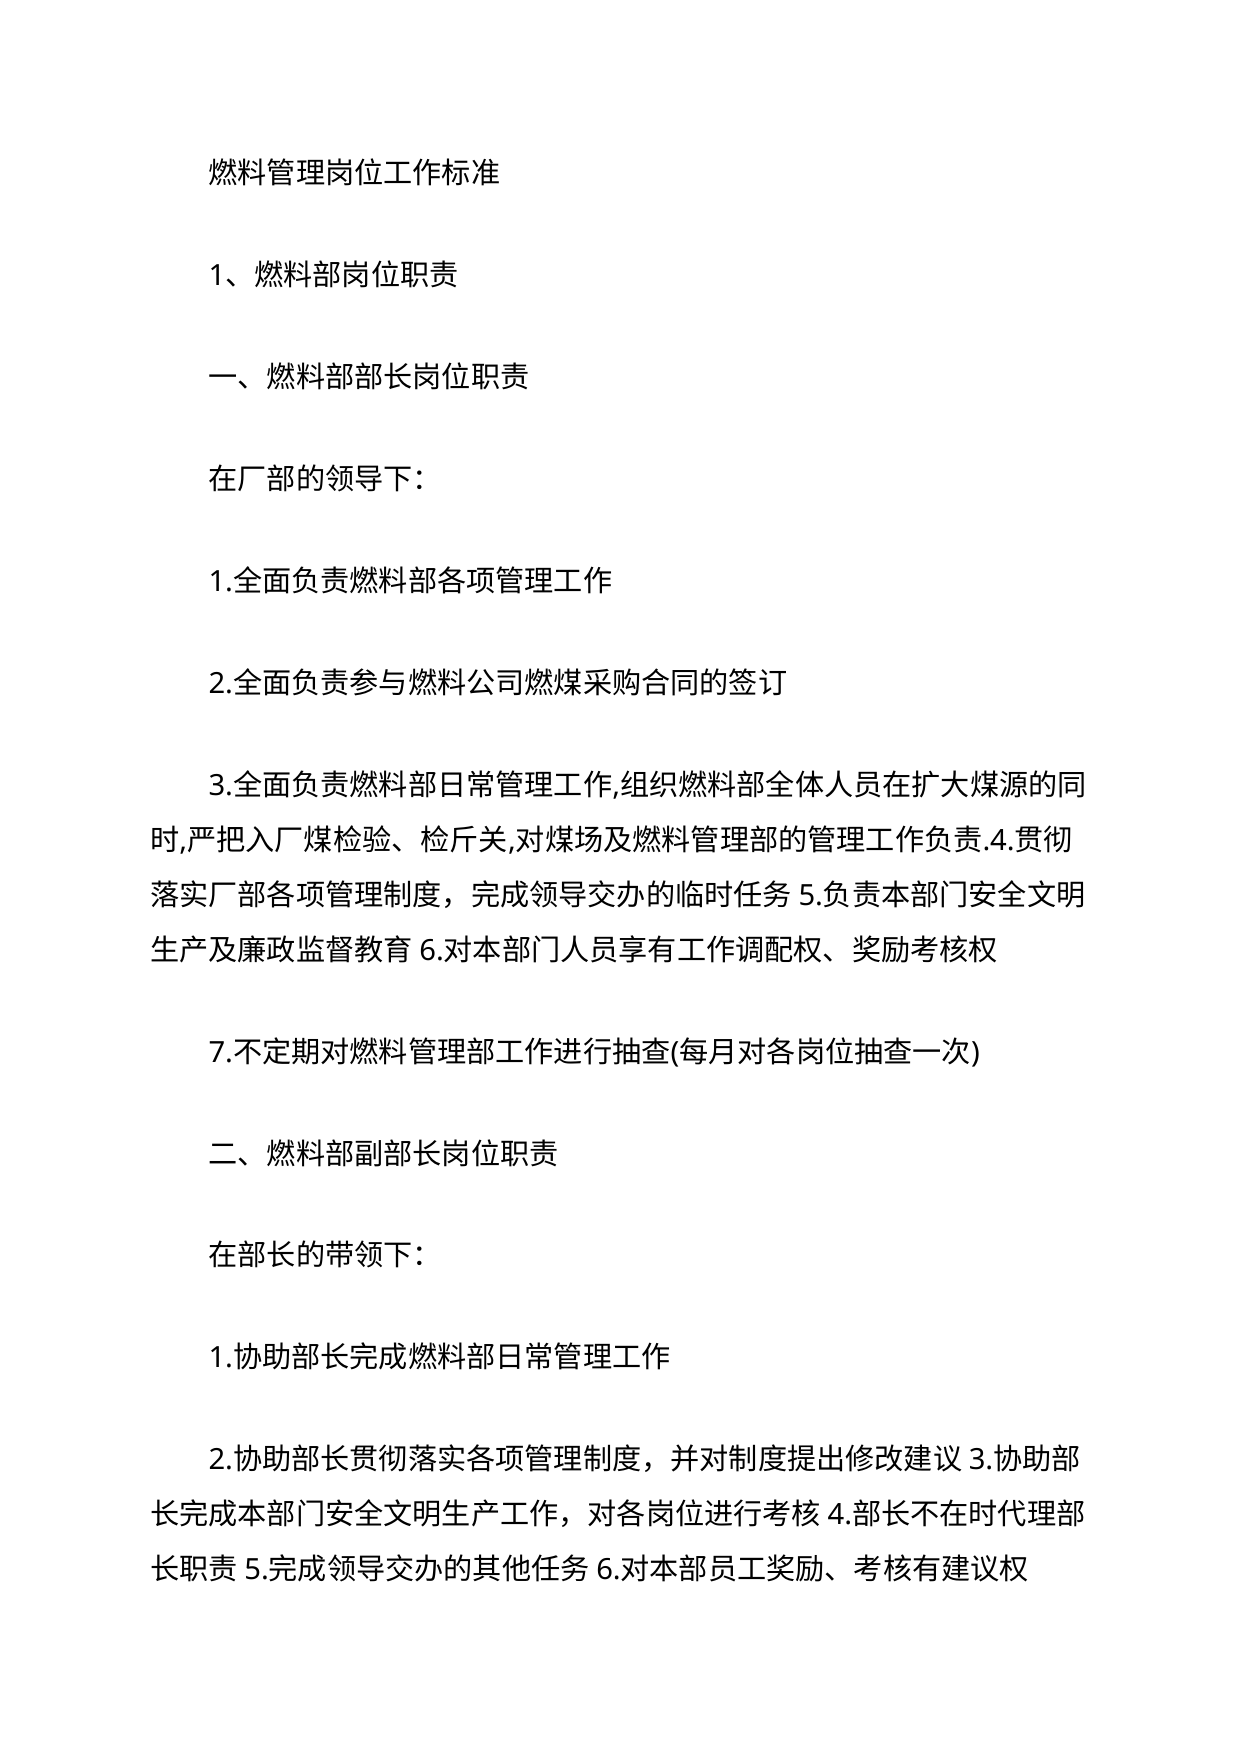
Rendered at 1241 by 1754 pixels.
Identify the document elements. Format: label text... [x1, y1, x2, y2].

text 一、燃料部部长岗位职责 [150, 354, 1090, 396]
text 在部长的带领下： [150, 1232, 1090, 1274]
text 1.全面负责燃料部各项管理工作 [150, 557, 1090, 600]
text 3.全面负责燃料部日常管理工作,组织燃料部全体人员在扩大煤源的同时,严把入厂煤检验、检斤关,对煤场及燃料管理部的管理工作负责.4.贯彻落实厂部各项管理制度，完成领导交办的临时任务 5.负责本部门安全文明生产及廉政监督教育 6.对本部门人员享有工作调配权、奖励考核权 [150, 761, 1090, 969]
text 1、燃料部岗位职责 [150, 252, 1090, 294]
text 在厂部的领导下： [150, 456, 1090, 498]
text 2.全面负责参与燃料公司燃煤采购合同的签订 [150, 659, 1090, 702]
text 燃料管理岗位工作标准 [150, 150, 1090, 192]
text 2.协助部长贯彻落实各项管理制度，并对制度提出修改建议 3.协助部长完成本部门安全文明生产工作，对各岗位进行考核 4.部长不在时代理部长职责 5.完成领导交办的其他任务 6.对本部员工奖励、考核有建议权 [150, 1436, 1090, 1588]
text 7.不定期对燃料管理部工作进行抽查(每月对各岗位抽查一次) [150, 1028, 1090, 1071]
text 1.协助部长完成燃料部日常管理工作 [150, 1334, 1090, 1376]
text 二、燃料部副部长岗位职责 [150, 1130, 1090, 1172]
